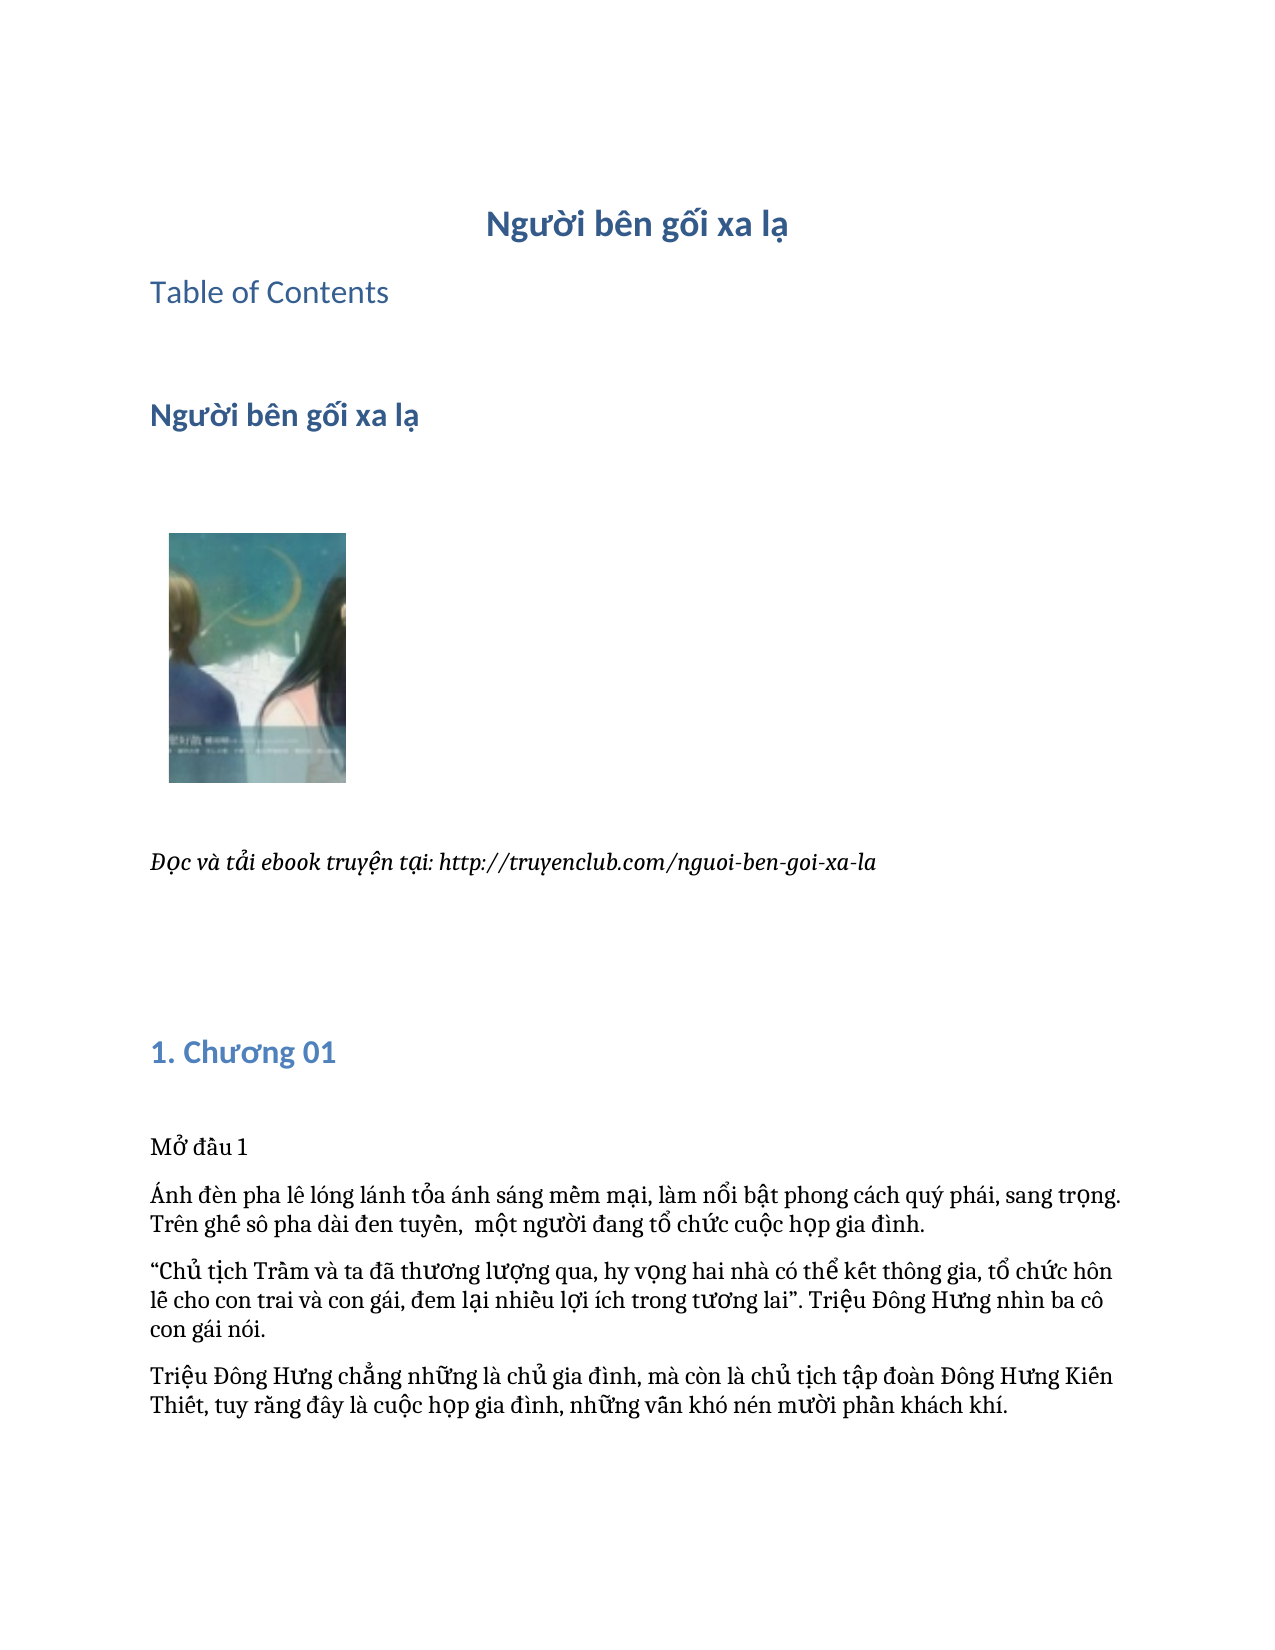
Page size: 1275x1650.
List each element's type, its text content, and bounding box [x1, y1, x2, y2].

table_header [139, 529, 1275, 787]
text “Chủ tịch Trầm và ta đã thương lượng qua, hy vọng hai nhà có thể kết thông gia, tổ chức hôn lễ cho con trai và con gái, đem lại nhiều lợi ích trong tương lai”. Triệu Đông Hưng nhìn ba cô con gái nói. [150, 1257, 1125, 1343]
text Đọc và tải ebook truyện tại: http://truyenclub.com/nguoi-ben-goi-xa-la [150, 791, 1125, 906]
subtitle 1. Chương 01 [150, 1031, 1125, 1072]
subtitle Người bên gối xa lạ [150, 393, 1125, 434]
text Ánh đèn pha lê lóng lánh tỏa ánh sáng mềm mại, làm nổi bật phong cách quý phái, sang trọng. Trên ghế sô pha dài đen tuyền, một người đang tổ chức cuộc họp gia đình. [150, 1181, 1125, 1238]
text Triệu Đông Hưng chẳng những là chủ gia đình, mà còn là chủ tịch tập đoàn Đông Hưng Kiến Thiết, tuy rằng đây là cuộc họp gia đình, những vẫn khó nén mười phần khách khí. [150, 1362, 1125, 1419]
title Người bên gối xa lạ [150, 200, 1125, 246]
picture [168, 533, 346, 783]
text Mở đầu 1 [150, 1076, 1125, 1162]
